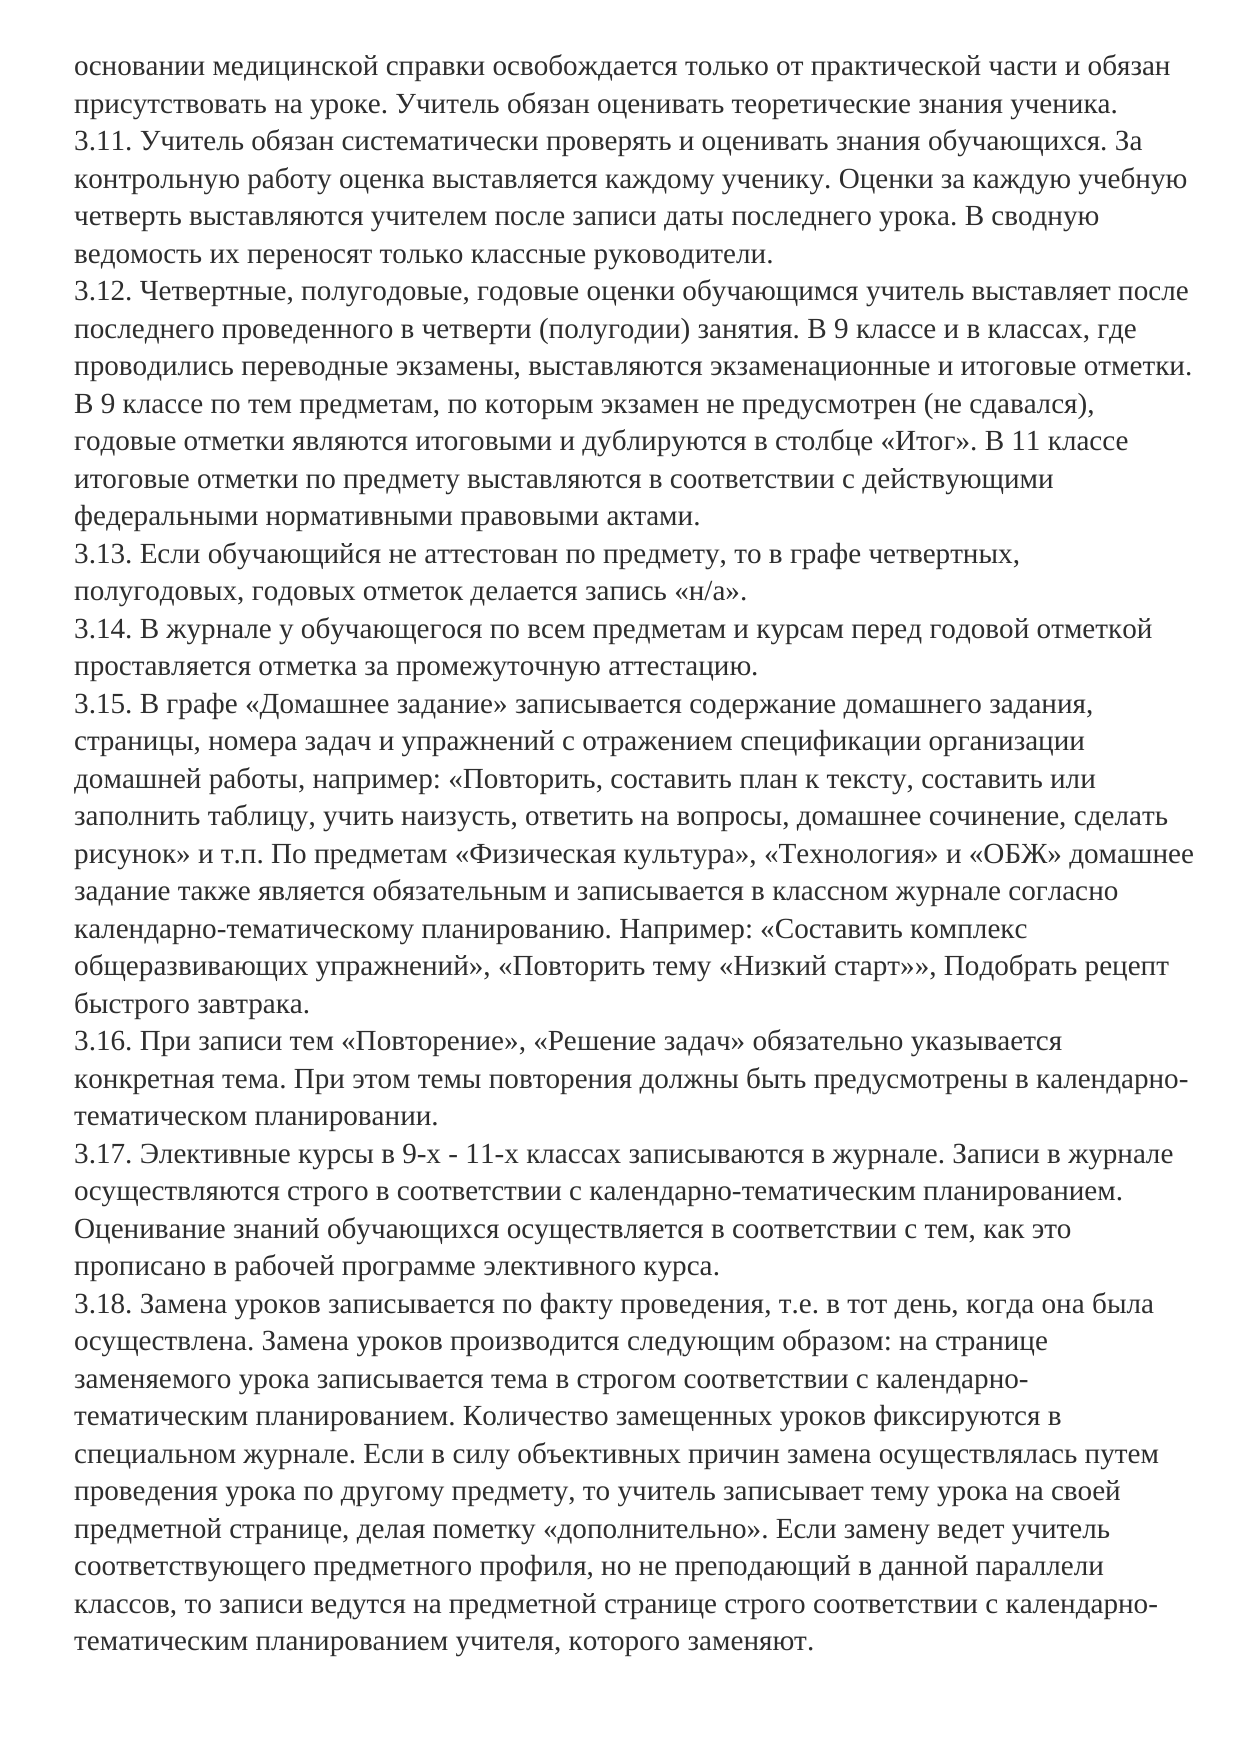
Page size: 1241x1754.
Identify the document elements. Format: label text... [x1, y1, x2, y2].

text 3.14. В журнале у обучающегося по всем предметам и курсам перед годовой отметкой проставляется отметка за промежуточную аттестацию. [74, 607, 1196, 682]
text 3.15. В графе «Домашнее задание» записывается содержание домашнего задания, страницы, номера задач и упражнений с отражением спецификации организации домашней работы, например: «Повторить, составить план к тексту, составить или заполнить таблицу, учить наизусть, ответить на вопросы, домашнее сочинение, сделать рисунок» и т.п. По предметам «Физическая культура», «Технология» и «ОБЖ» домашнее задание также является обязательным и записывается в классном журнале согласно календарно-тематическому планированию. Например: «Составить комплекс общеразвивающих упражнений», «Повторить тему «Низкий старт»», Подобрать рецепт быстрого завтрака. [74, 682, 1196, 1019]
text 3.12. Четвертные, полугодовые, годовые оценки обучающимся учитель выставляет после последнего проведенного в четверти (полугодии) занятия. В 9 классе и в классах, где проводились переводные экзамены, выставляются экзаменационные и итоговые отметки. В 9 классе по тем предметам, по которым экзамен не предусмотрен (не сдавался), годовые отметки являются итоговыми и дублируются в столбце «Итог». В 11 классе итоговые отметки по предмету выставляются в соответствии с действующими федеральными нормативными правовыми актами. [74, 269, 1196, 532]
text 3.18. Замена уроков записывается по факту проведения, т.е. в тот день, когда она была осуществлена. Замена уроков производится следующим образом: на странице заменяемого урока записывается тема в строгом соответствии с календарно-тематическим планированием. Количество замещенных уроков фиксируются в специальном журнале. Если в силу объективных причин замена осуществлялась путем проведения урока по другому предмету, то учитель записывает тему урока на своей предметной странице, делая пометку «дополнительно». Если замену ведет учитель соответствующего предметного профиля, но не преподающий в данной параллели классов, то записи ведутся на предметной странице строго соответствии с календарно-тематическим планированием учителя, которого заменяют. [74, 1282, 1196, 1657]
text 3.16. При записи тем «Повторение», «Решение задач» обязательно указывается конкретная тема. При этом темы повторения должны быть предусмотрены в календарно-тематическом планировании. [74, 1019, 1196, 1132]
text 3.11. Учитель обязан систематически проверять и оценивать знания обучающихся. За контрольную работу оценка выставляется каждому ученику. Оценки за каждую учебную четверть выставляются учителем после записи даты последнего урока. В сводную ведомость их переносят только классные руководители. [74, 119, 1196, 269]
text 3.17. Элективные курсы в 9-х - 11-х классах записываются в журнале. Записи в журнале осуществляются строго в соответствии с календарно-тематическим планированием. Оценивание знаний обучающихся осуществляется в соответствии с тем, как это прописано в рабочей программе элективного курса. [74, 1132, 1196, 1282]
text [74, 44, 1196, 119]
text 3.13. Если обучающийся не аттестован по предмету, то в графе четвертных, полугодовых, годовых отметок делается запись «н/а». [74, 532, 1196, 607]
